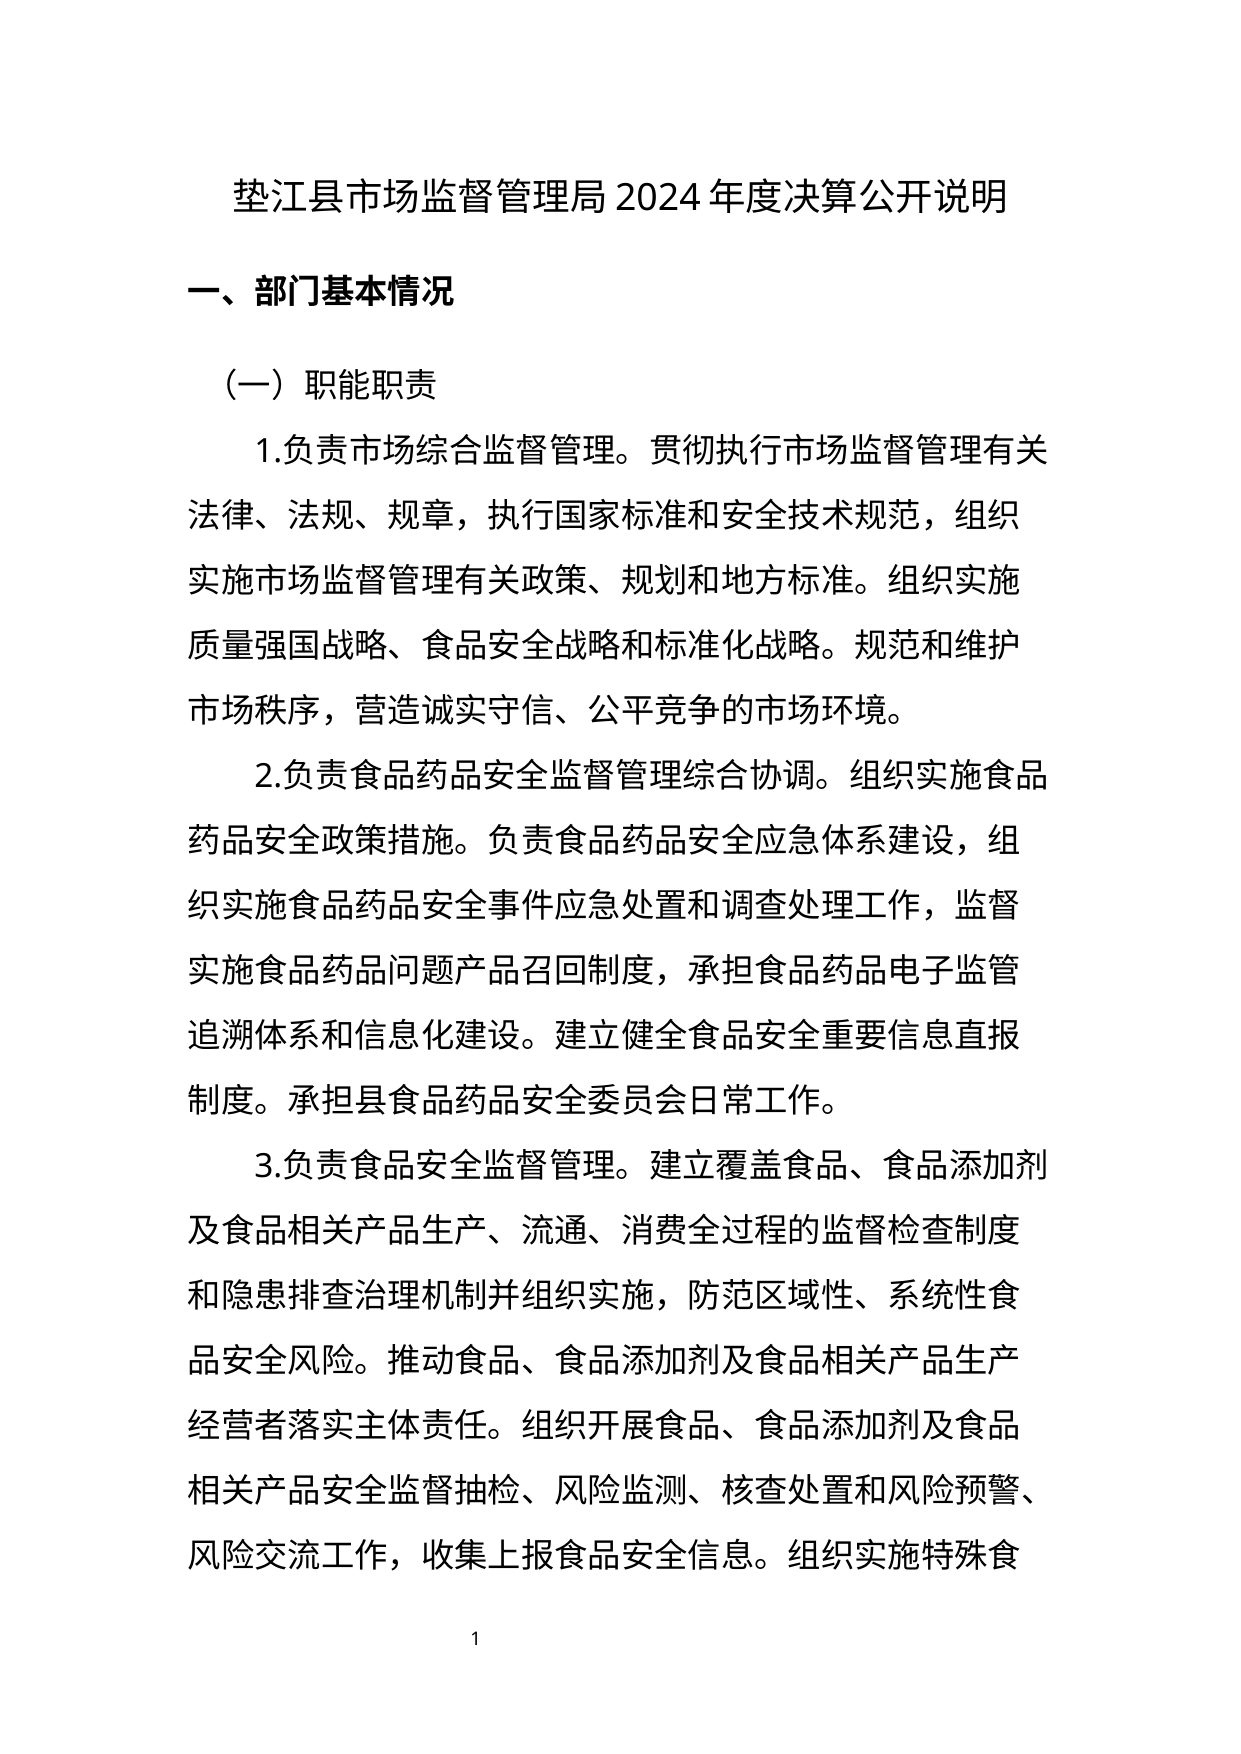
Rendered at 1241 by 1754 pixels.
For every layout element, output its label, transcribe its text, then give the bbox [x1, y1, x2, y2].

text 垫江县市场监督管理局2024年度决算公开说明 [187, 162, 1053, 227]
text 一、部门基本情况 [187, 256, 1053, 321]
text （一）职能职责 [187, 350, 1053, 415]
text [187, 1130, 1053, 1585]
text 2.负责食品药品安全监督管理综合协调。组织实施食品药品安全政策措施。负责食品药品安全应急体系建设，组织实施食品药品安全事件应急处置和调查处理工作，监督实施食品药品问题产品召回制度，承担食品药品电子监管追溯体系和信息化建设。建立健全食品安全重要信息直报制度。承担县食品药品安全委员会日常工作。 [187, 740, 1053, 1130]
text 1.负责市场综合监督管理。贯彻执行市场监督管理有关法律、法规、规章，执行国家标准和安全技术规范，组织实施市场监督管理有关政策、规划和地方标准。组织实施质量强国战略、食品安全战略和标准化战略。规范和维护市场秩序，营造诚实守信、公平竞争的市场环境。 [187, 415, 1053, 740]
